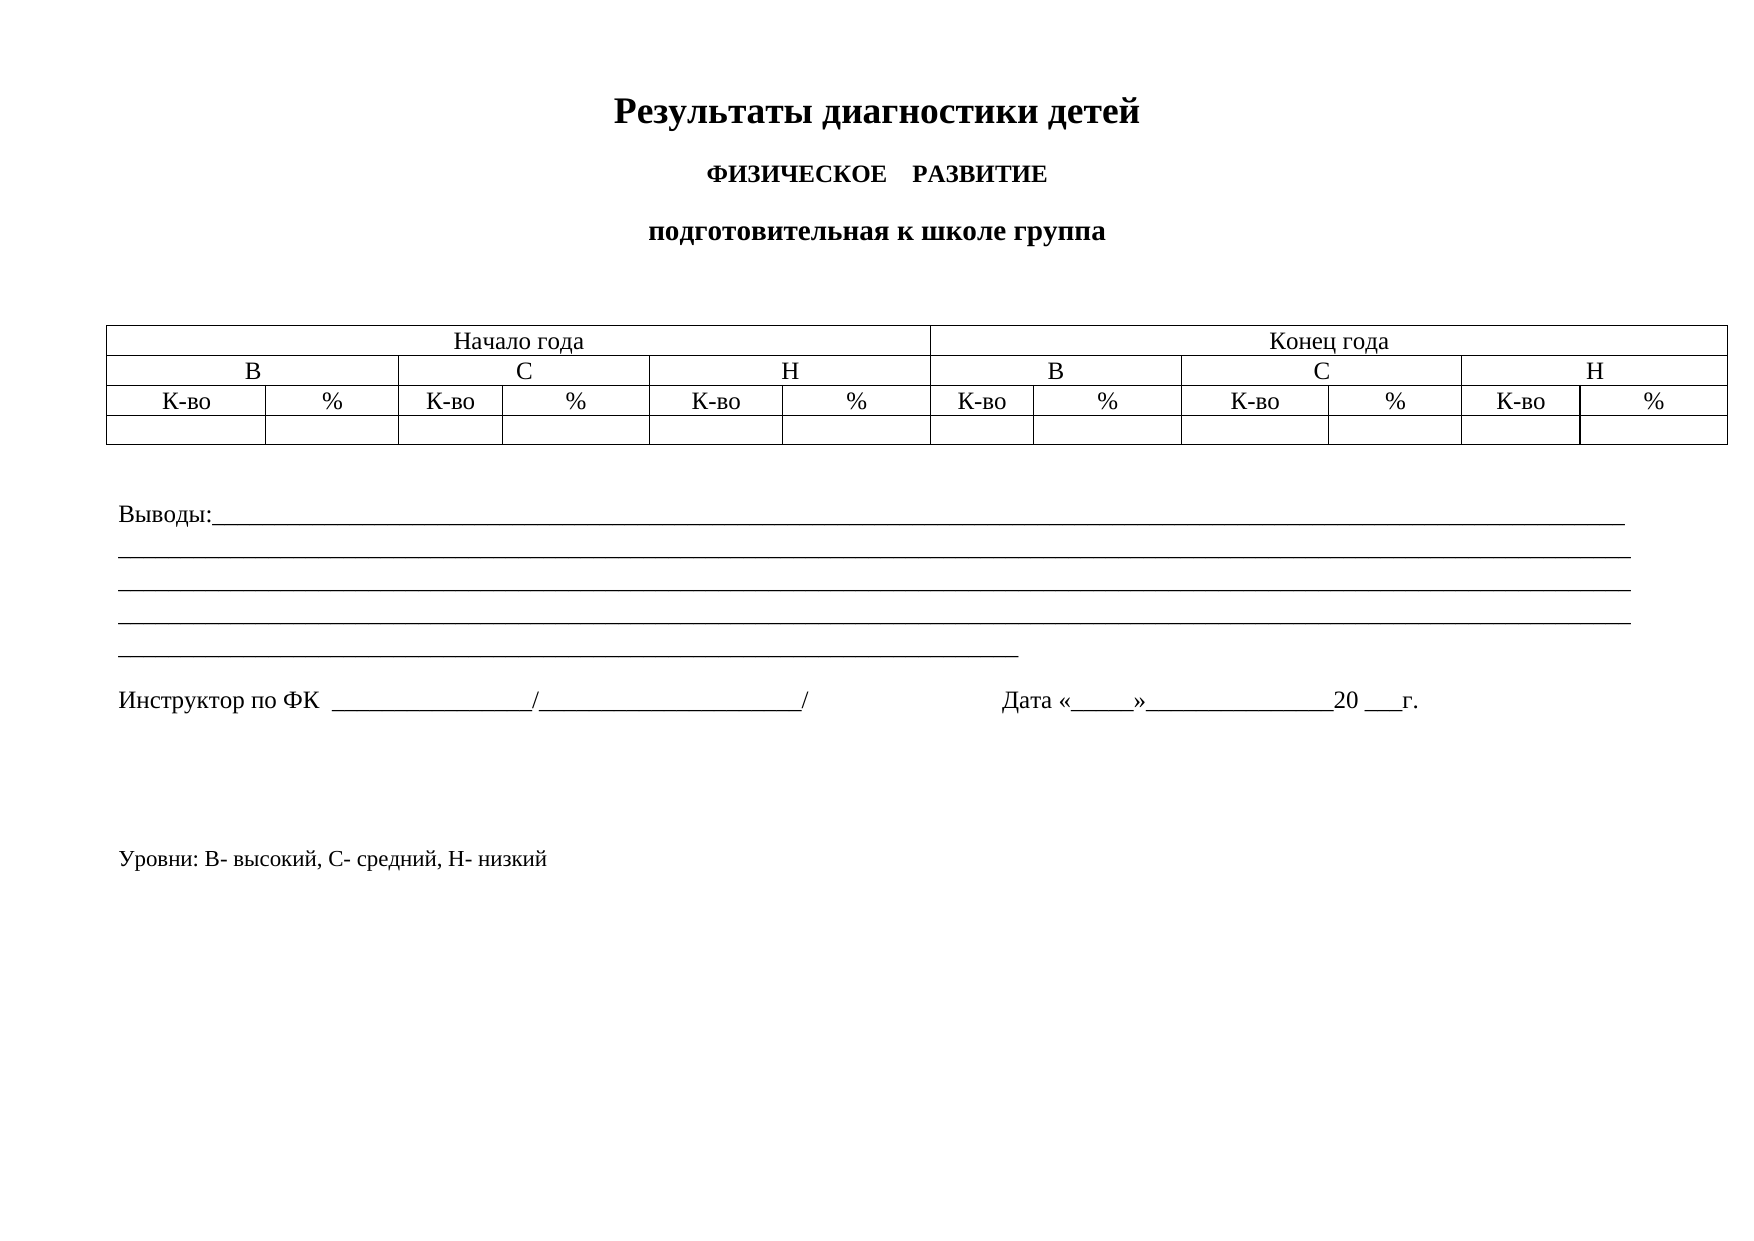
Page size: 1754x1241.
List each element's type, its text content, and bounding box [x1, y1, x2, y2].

table_cell [1182, 416, 1328, 444]
table_cell [650, 416, 782, 444]
table_cell К-во [931, 386, 1033, 414]
text Уровни: В- высокий, С- средний, Н- низкий [118, 845, 1636, 871]
table_cell [266, 416, 398, 444]
table_cell В [107, 356, 398, 385]
table_cell [1581, 416, 1727, 444]
table_cell [1329, 416, 1461, 444]
table_cell К-во [1462, 386, 1579, 414]
table_cell С [399, 356, 649, 385]
table_cell % [1034, 386, 1181, 414]
table_cell % [1329, 386, 1461, 414]
text Выводы:____________________________________________________________________________________________________________________________________________________________________________________________________________________________________________________________________________________________________________________________________________________________________________________________________________________________________________________________________________________________________________________________________________________________________ [118, 499, 1636, 660]
text Инструктор по ФК ________________/_____________________/ Дата «_____»_______________20 ___г. [118, 685, 1636, 714]
text подготовительная к школе группа [118, 213, 1636, 246]
table_cell [1462, 416, 1579, 444]
table_cell В [931, 356, 1181, 385]
table_cell [783, 416, 930, 444]
table_cell % [1581, 386, 1727, 414]
table_cell Н [650, 356, 930, 385]
table_cell % [503, 386, 649, 414]
table_header Конец года [931, 326, 1727, 355]
text ФИЗИЧЕСКОЕ РАЗВИТИЕ [118, 159, 1636, 188]
text Результаты диагностики детей [118, 88, 1636, 132]
table_cell Н [1462, 356, 1727, 385]
table_cell [399, 416, 502, 444]
table_cell К-во [1182, 386, 1328, 414]
table_cell К-во [650, 386, 782, 414]
table_cell С [1182, 356, 1461, 385]
table_cell % [266, 386, 398, 414]
table_cell К-во [399, 386, 502, 414]
table_cell [503, 416, 649, 444]
table_cell % [783, 386, 930, 414]
table_cell К-во [107, 386, 265, 414]
table_cell [931, 416, 1033, 444]
table_cell [107, 416, 265, 444]
table_header Начало года [107, 326, 930, 355]
table_cell [1034, 416, 1181, 444]
